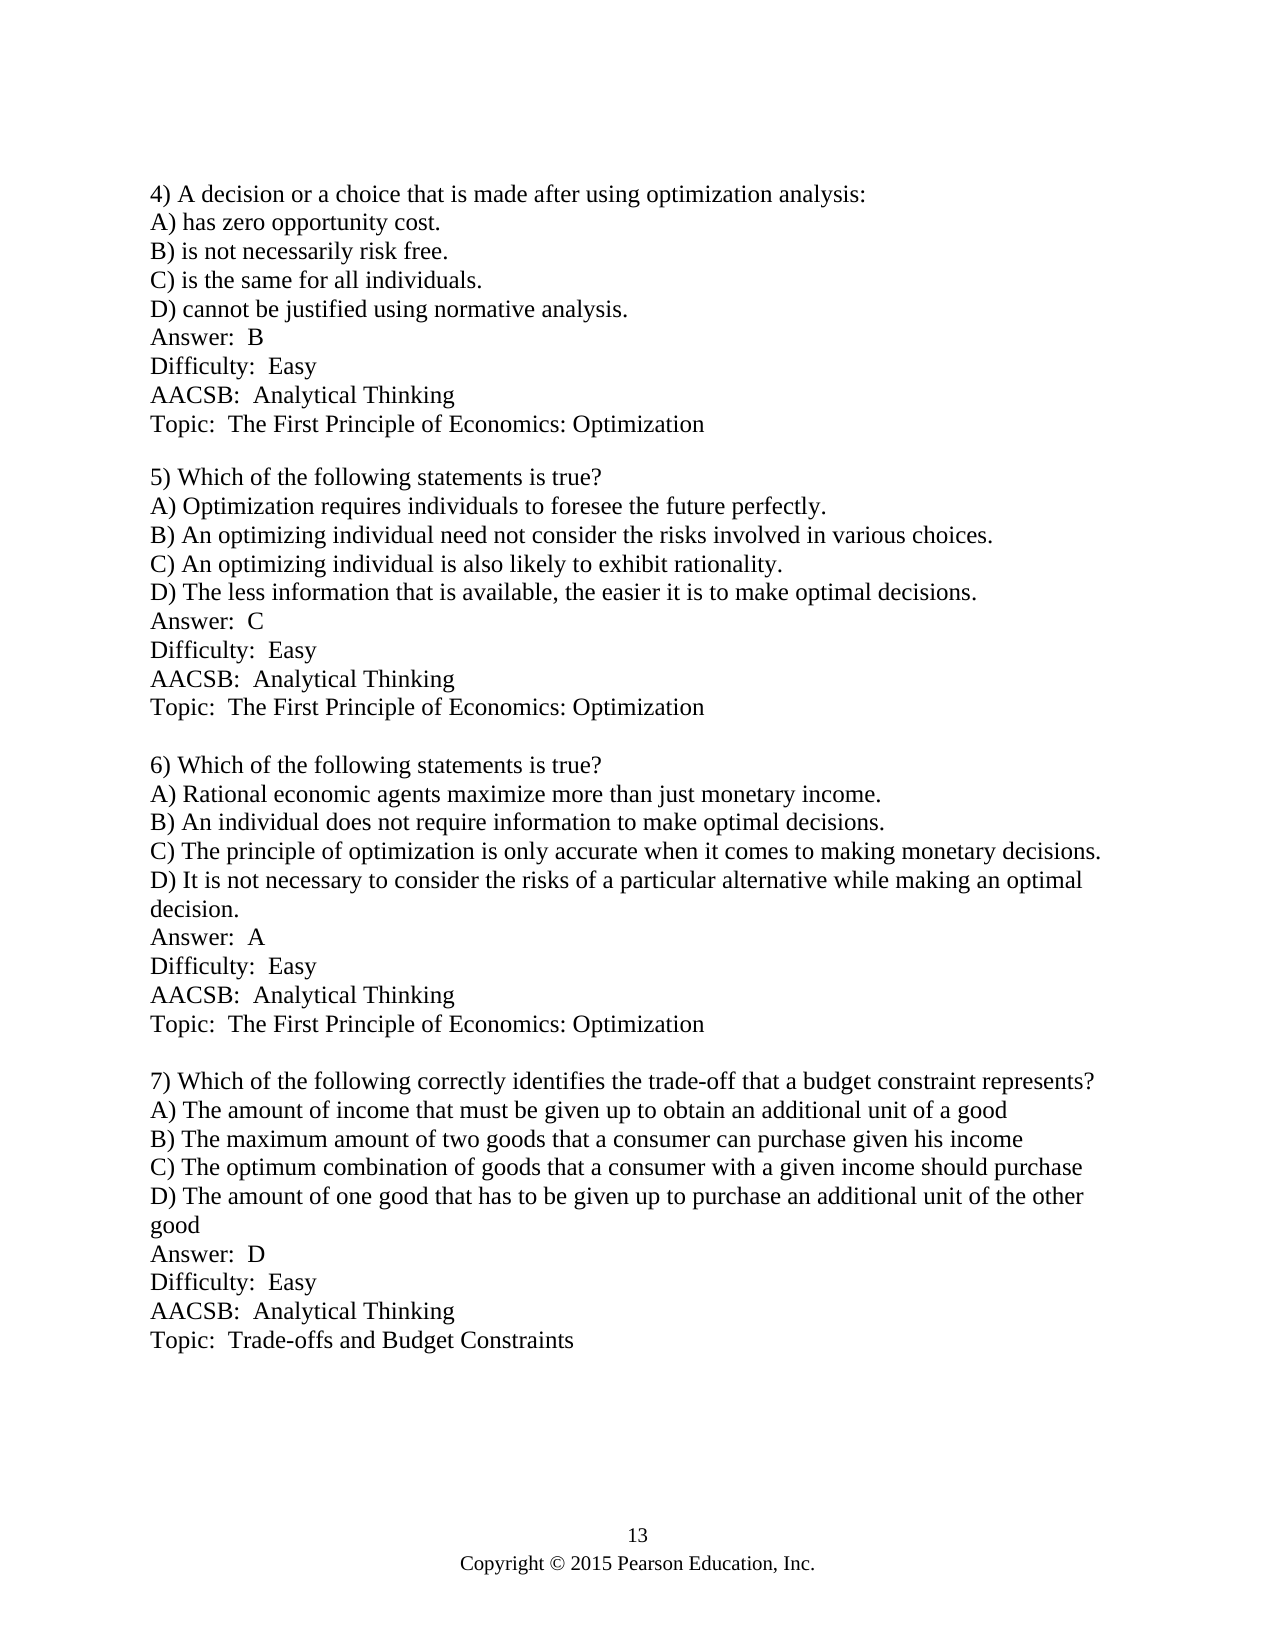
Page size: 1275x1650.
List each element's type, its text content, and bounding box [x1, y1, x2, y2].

text B) The maximum amount of two goods that a consumer can purchase given his income [150, 1124, 1125, 1152]
text A) Optimization requires individuals to foresee the future perfectly. [150, 491, 1125, 520]
text Topic: The First Principle of Economics: Optimization [150, 1009, 1125, 1037]
text AACSB: Analytical Thinking [150, 980, 1125, 1009]
text Difficulty: Easy [150, 635, 1125, 664]
text A) Rational economic agents maximize more than just monetary income. [150, 779, 1125, 807]
text Answer: D [150, 1239, 1125, 1267]
text Difficulty: Easy [150, 1267, 1125, 1296]
text C) The principle of optimization is only accurate when it comes to making monetary decisions. [150, 836, 1125, 865]
text Topic: Trade-offs and Budget Constraints [150, 1325, 1125, 1354]
text AACSB: Analytical Thinking [150, 1296, 1125, 1325]
text C) is the same for all individuals. [150, 265, 1125, 294]
text 5) Which of the following statements is true? [150, 462, 1125, 491]
text 6) Which of the following statements is true? [150, 750, 1125, 779]
text Answer: C [150, 606, 1125, 635]
text AACSB: Analytical Thinking [150, 664, 1125, 692]
text C) The optimum combination of goods that a consumer with a given income should purchase [150, 1152, 1125, 1181]
text 4) A decision or a choice that is made after using optimization analysis: [150, 179, 1125, 207]
text C) An optimizing individual is also likely to exhibit rationality. [150, 549, 1125, 577]
text A) has zero opportunity cost. [150, 207, 1125, 236]
text B) An individual does not require information to make optimal decisions. [150, 807, 1125, 836]
text D) cannot be justified using normative analysis. [150, 294, 1125, 322]
text AACSB: Analytical Thinking [150, 380, 1125, 409]
text B) An optimizing individual need not consider the risks involved in various choices. [150, 520, 1125, 549]
text D) The less information that is available, the easier it is to make optimal decisions. [150, 577, 1125, 606]
text Difficulty: Easy [150, 951, 1125, 980]
text Answer: B [150, 322, 1125, 351]
text D) It is not necessary to consider the risks of a particular alternative while making an optimal decision. [150, 865, 1125, 922]
text D) The amount of one good that has to be given up to purchase an additional unit of the other good [150, 1181, 1125, 1239]
text A) The amount of income that must be given up to obtain an additional unit of a good [150, 1095, 1125, 1124]
text Answer: A [150, 922, 1125, 951]
text B) is not necessarily risk free. [150, 236, 1125, 265]
text Difficulty: Easy [150, 351, 1125, 380]
text Topic: The First Principle of Economics: Optimization [150, 692, 1125, 721]
text 7) Which of the following correctly identifies the trade-off that a budget constraint represents? [150, 1066, 1125, 1095]
text Topic: The First Principle of Economics: Optimization [150, 409, 1125, 437]
